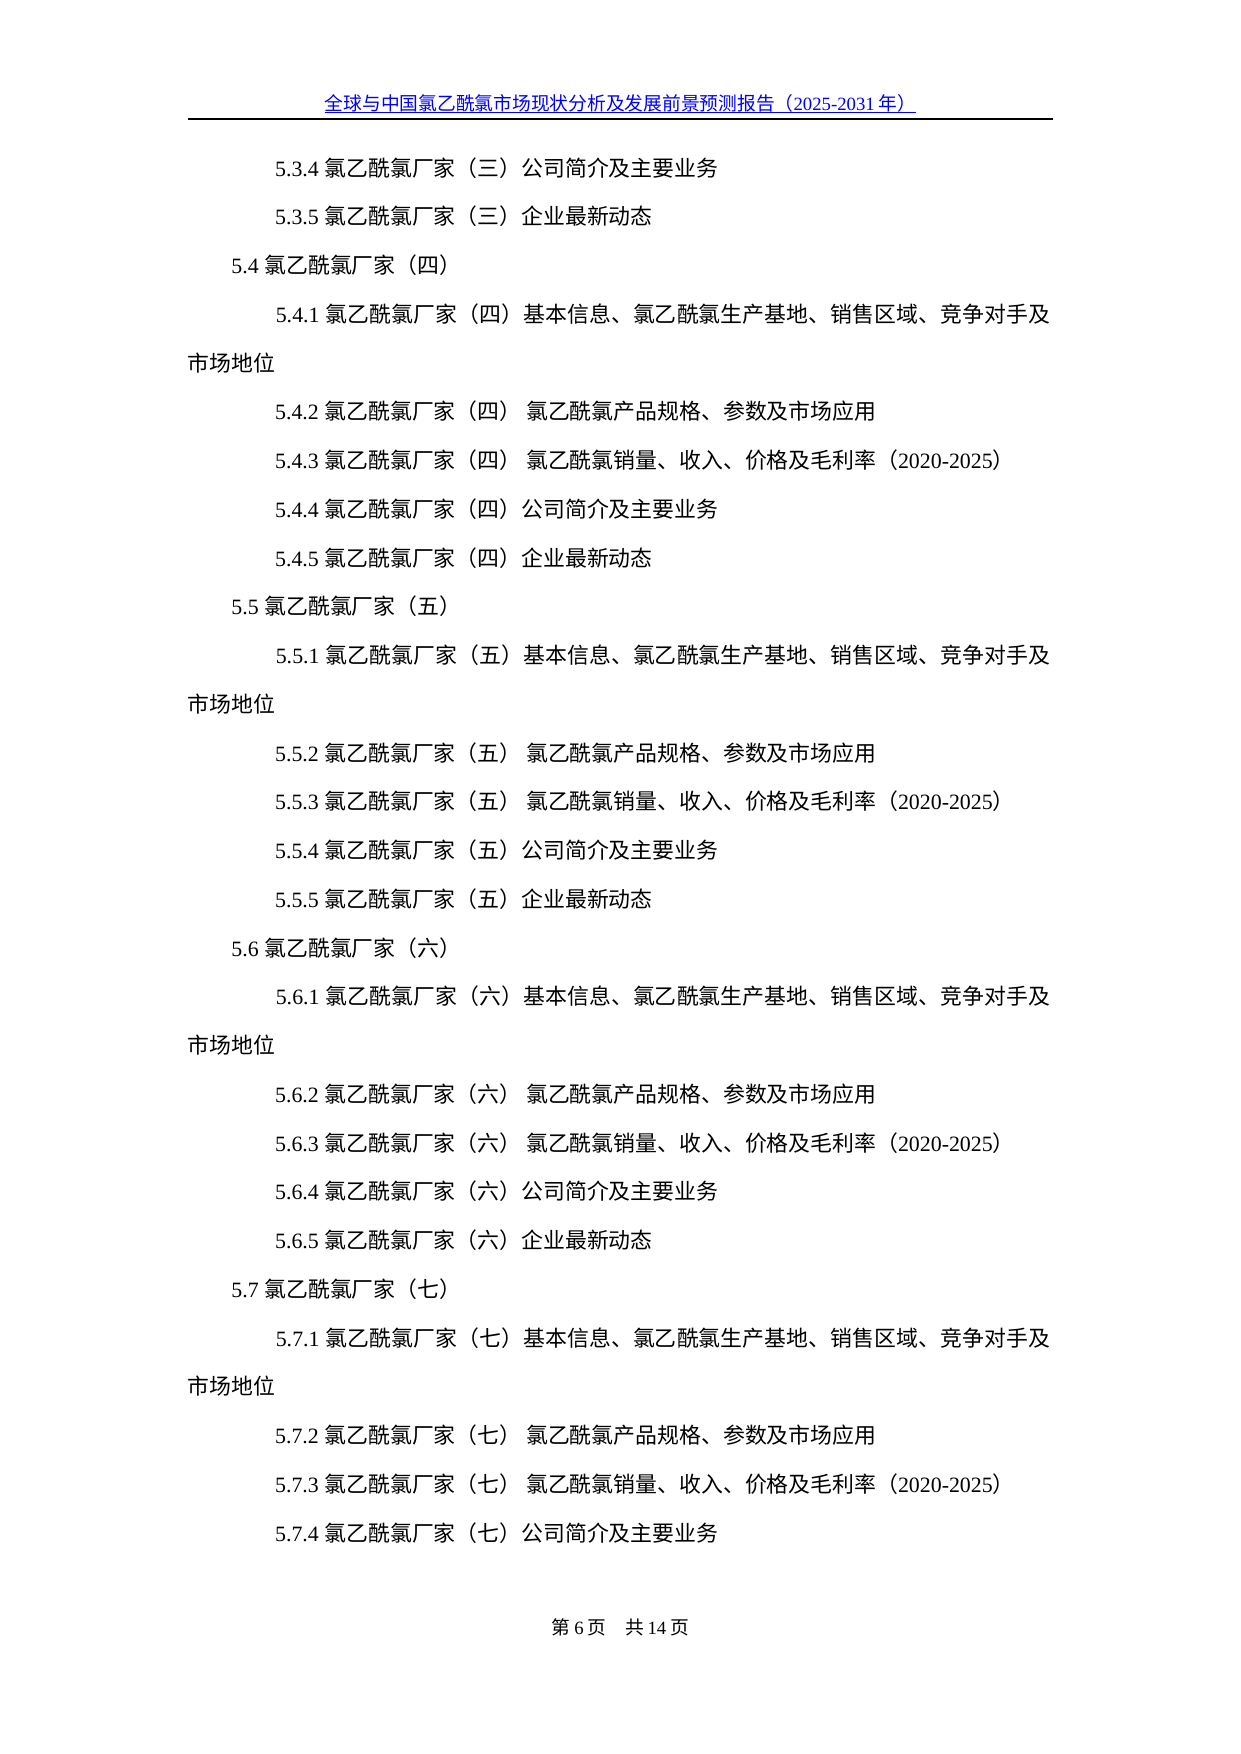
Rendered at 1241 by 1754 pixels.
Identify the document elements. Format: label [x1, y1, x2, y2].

text [187, 150, 1053, 1548]
